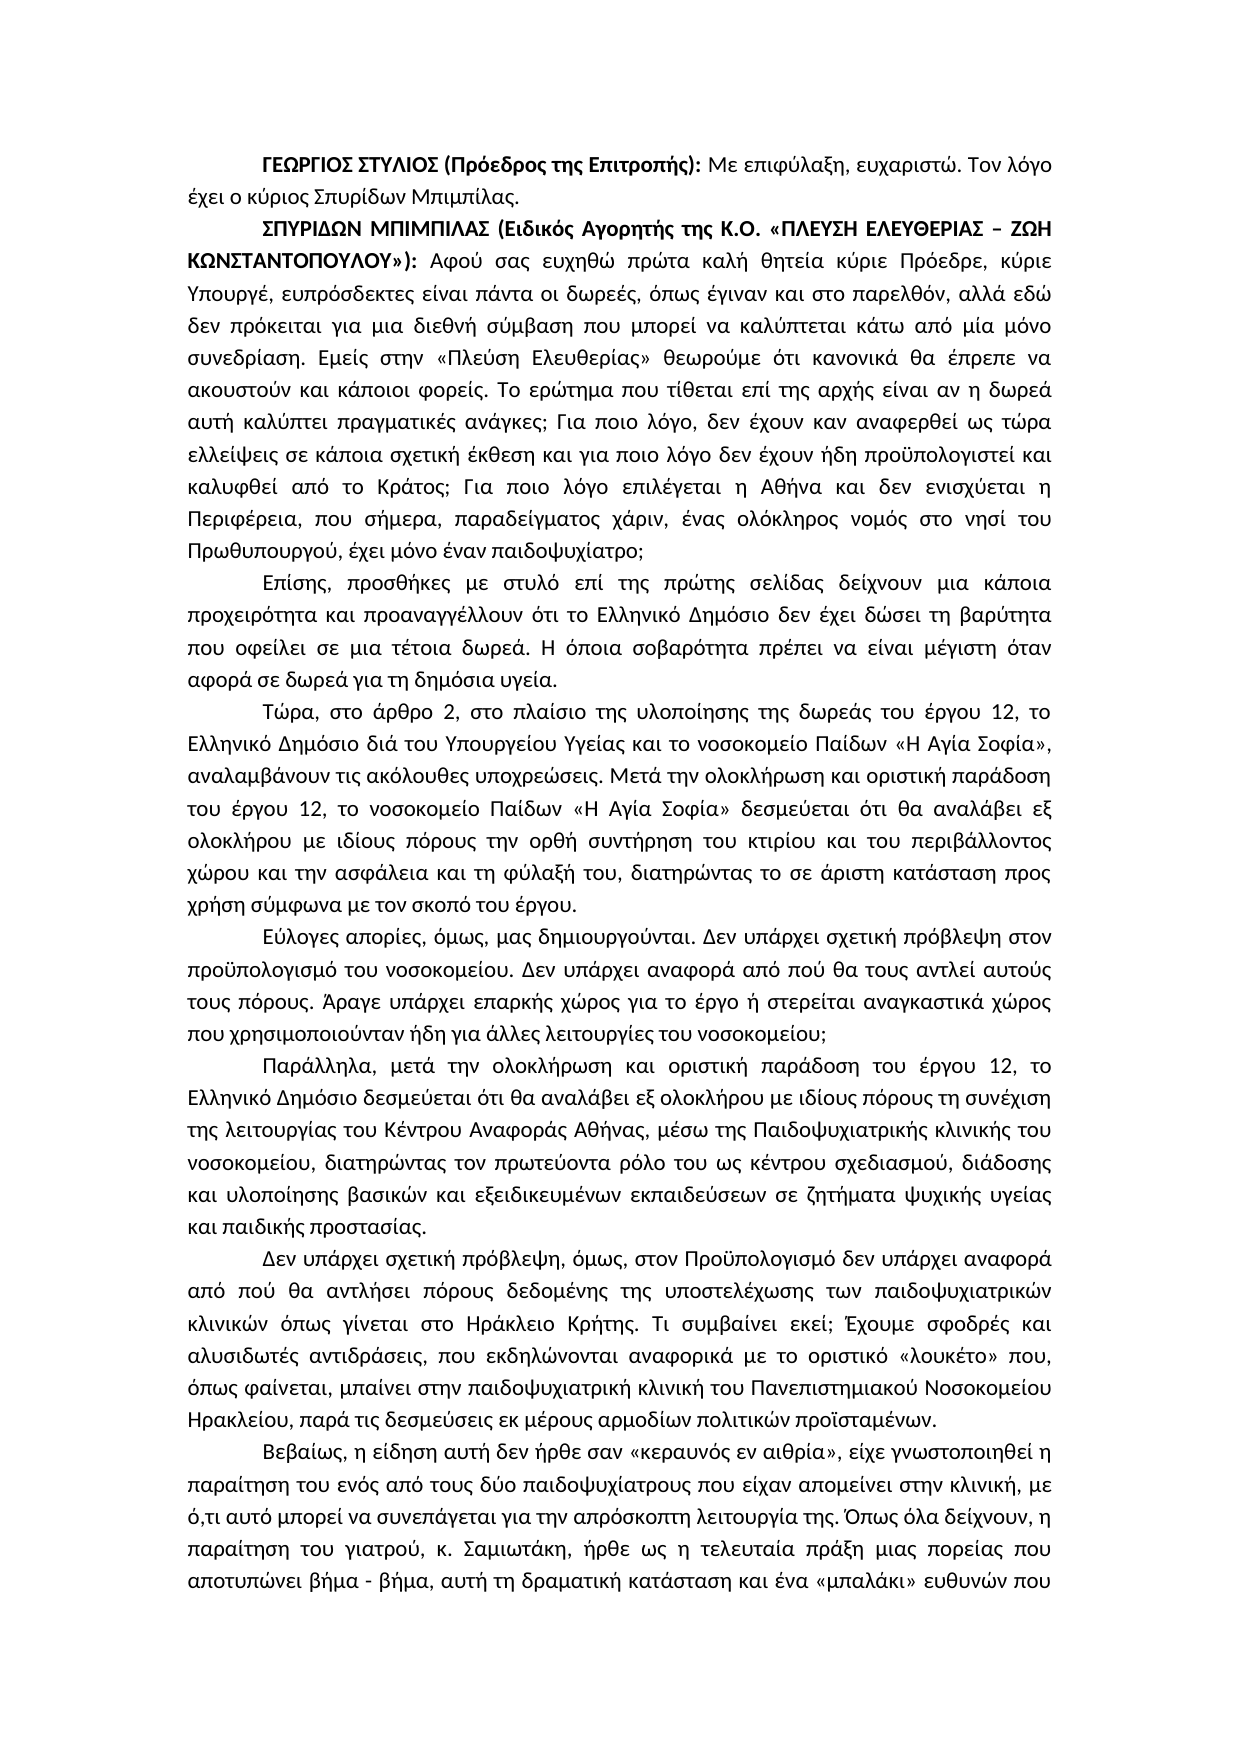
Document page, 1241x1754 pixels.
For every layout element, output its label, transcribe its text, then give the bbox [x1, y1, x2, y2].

text Παράλληλα, μετά την ολοκλήρωση και οριστική παράδοση του έργου 12, το Ελληνικό Δημόσιο δεσμεύεται ότι θα αναλάβει εξ ολοκλήρου με ιδίους πόρους τη συνέχιση της λειτουργίας του Κέντρου Αναφοράς Αθήνας, μέσω της Παιδοψυχιατρικής κλινικής του νοσοκομείου, διατηρώντας τον πρωτεύοντα ρόλο του ως κέντρου σχεδιασμού, διάδοσης και υλοποίησης βασικών και εξειδικευμένων εκπαιδεύσεων σε ζητήματα ψυχικής υγείας και παιδικής προστασίας. [187, 1051, 1053, 1240]
text Δεν υπάρχει σχετική πρόβλεψη, όμως, στον Προϋπολογισμό δεν υπάρχει αναφορά από πού θα αντλήσει πόρους δεδομένης της υποστελέχωσης των παιδοψυχιατρικών κλινικών όπως γίνεται στο Ηράκλειο Κρήτης. Τι συμβαίνει εκεί; Έχουμε σφοδρές και αλυσιδωτές αντιδράσεις, που εκδηλώνονται αναφορικά με το οριστικό «λουκέτο» που, όπως φαίνεται, μπαίνει στην παιδοψυχιατρική κλινική του Πανεπιστημιακού Νοσοκομείου Ηρακλείου, παρά τις δεσμεύσεις εκ μέρους αρμοδίων πολιτικών προϊσταμένων. [187, 1244, 1053, 1433]
text ΓΕΩΡΓΙΟΣ ΣΤΥΛΙΟΣ (Πρόεδρος της Επιτροπής): Με επιφύλαξη, ευχαριστώ. Τον λόγο έχει ο κύριος Σπυρίδων Μπιμπίλας. [187, 150, 1053, 210]
text Τώρα, στο άρθρο 2, στο πλαίσιο της υλοποίησης της δωρεάς του έργου 12, το Ελληνικό Δημόσιο διά του Υπουργείου Υγείας και το νοσοκομείο Παίδων «Η Αγία Σοφία», αναλαμβάνουν τις ακόλουθες υποχρεώσεις. Μετά την ολοκλήρωση και οριστική παράδοση του έργου 12, το νοσοκομείο Παίδων «Η Αγία Σοφία» δεσμεύεται ότι θα αναλάβει εξ ολοκλήρου με ιδίους πόρους την ορθή συντήρηση του κτιρίου και του περιβάλλοντος χώρου και την ασφάλεια και τη φύλαξή του, διατηρώντας το σε άριστη κατάσταση προς χρήση σύμφωνα με τον σκοπό του έργου. [187, 697, 1053, 918]
text ΣΠΥΡΙΔΩΝ ΜΠΙΜΠΙΛΑΣ (Ειδικός Αγορητής της Κ.Ο. «ΠΛΕΥΣΗ ΕΛΕΥΘΕΡΙΑΣ – ΖΩΗ ΚΩΝΣΤΑΝΤΟΠΟΥΛΟΥ»): Αφού σας ευχηθώ πρώτα καλή θητεία κύριε Πρόεδρε, κύριε Υπουργέ, ευπρόσδεκτες είναι πάντα οι δωρεές, όπως έγιναν και στο παρελθόν, αλλά εδώ δεν πρόκειται για μια διεθνή σύμβαση που μπορεί να καλύπτεται κάτω από μία μόνο συνεδρίαση. Εμείς στην «Πλεύση Ελευθερίας» θεωρούμε ότι κανονικά θα έπρεπε να ακουστούν και κάποιοι φορείς. Το ερώτημα που τίθεται επί της αρχής είναι αν η δωρεά αυτή καλύπτει πραγματικές ανάγκες; Για ποιο λόγο, δεν έχουν καν αναφερθεί ως τώρα ελλείψεις σε κάποια σχετική έκθεση και για ποιο λόγο δεν έχουν ήδη προϋπολογιστεί και καλυφθεί από το Κράτος; Για ποιο λόγο επιλέγεται η Αθήνα και δεν ενισχύεται η Περιφέρεια, που σήμερα, παραδείγματος χάριν, ένας ολόκληρος νομός στο νησί του Πρωθυπουργού, έχει μόνο έναν παιδοψυχίατρο; [187, 214, 1053, 564]
text Εύλογες απορίες, όμως, μας δημιουργούνται. Δεν υπάρχει σχετική πρόβλεψη στον προϋπολογισμό του νοσοκομείου. Δεν υπάρχει αναφορά από πού θα τους αντλεί αυτούς τους πόρους. Άραγε υπάρχει επαρκής χώρος για το έργο ή στερείται αναγκαστικά χώρος που χρησιμοποιούνταν ήδη για άλλες λειτουργίες του νοσοκομείου; [187, 922, 1053, 1047]
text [187, 1437, 1053, 1594]
text Επίσης, προσθήκες με στυλό επί της πρώτης σελίδας δείχνουν μια κάποια προχειρότητα και προαναγγέλλουν ότι το Ελληνικό Δημόσιο δεν έχει δώσει τη βαρύτητα που οφείλει σε μια τέτοια δωρεά. Η όποια σοβαρότητα πρέπει να είναι μέγιστη όταν αφορά σε δωρεά για τη δημόσια υγεία. [187, 568, 1053, 693]
